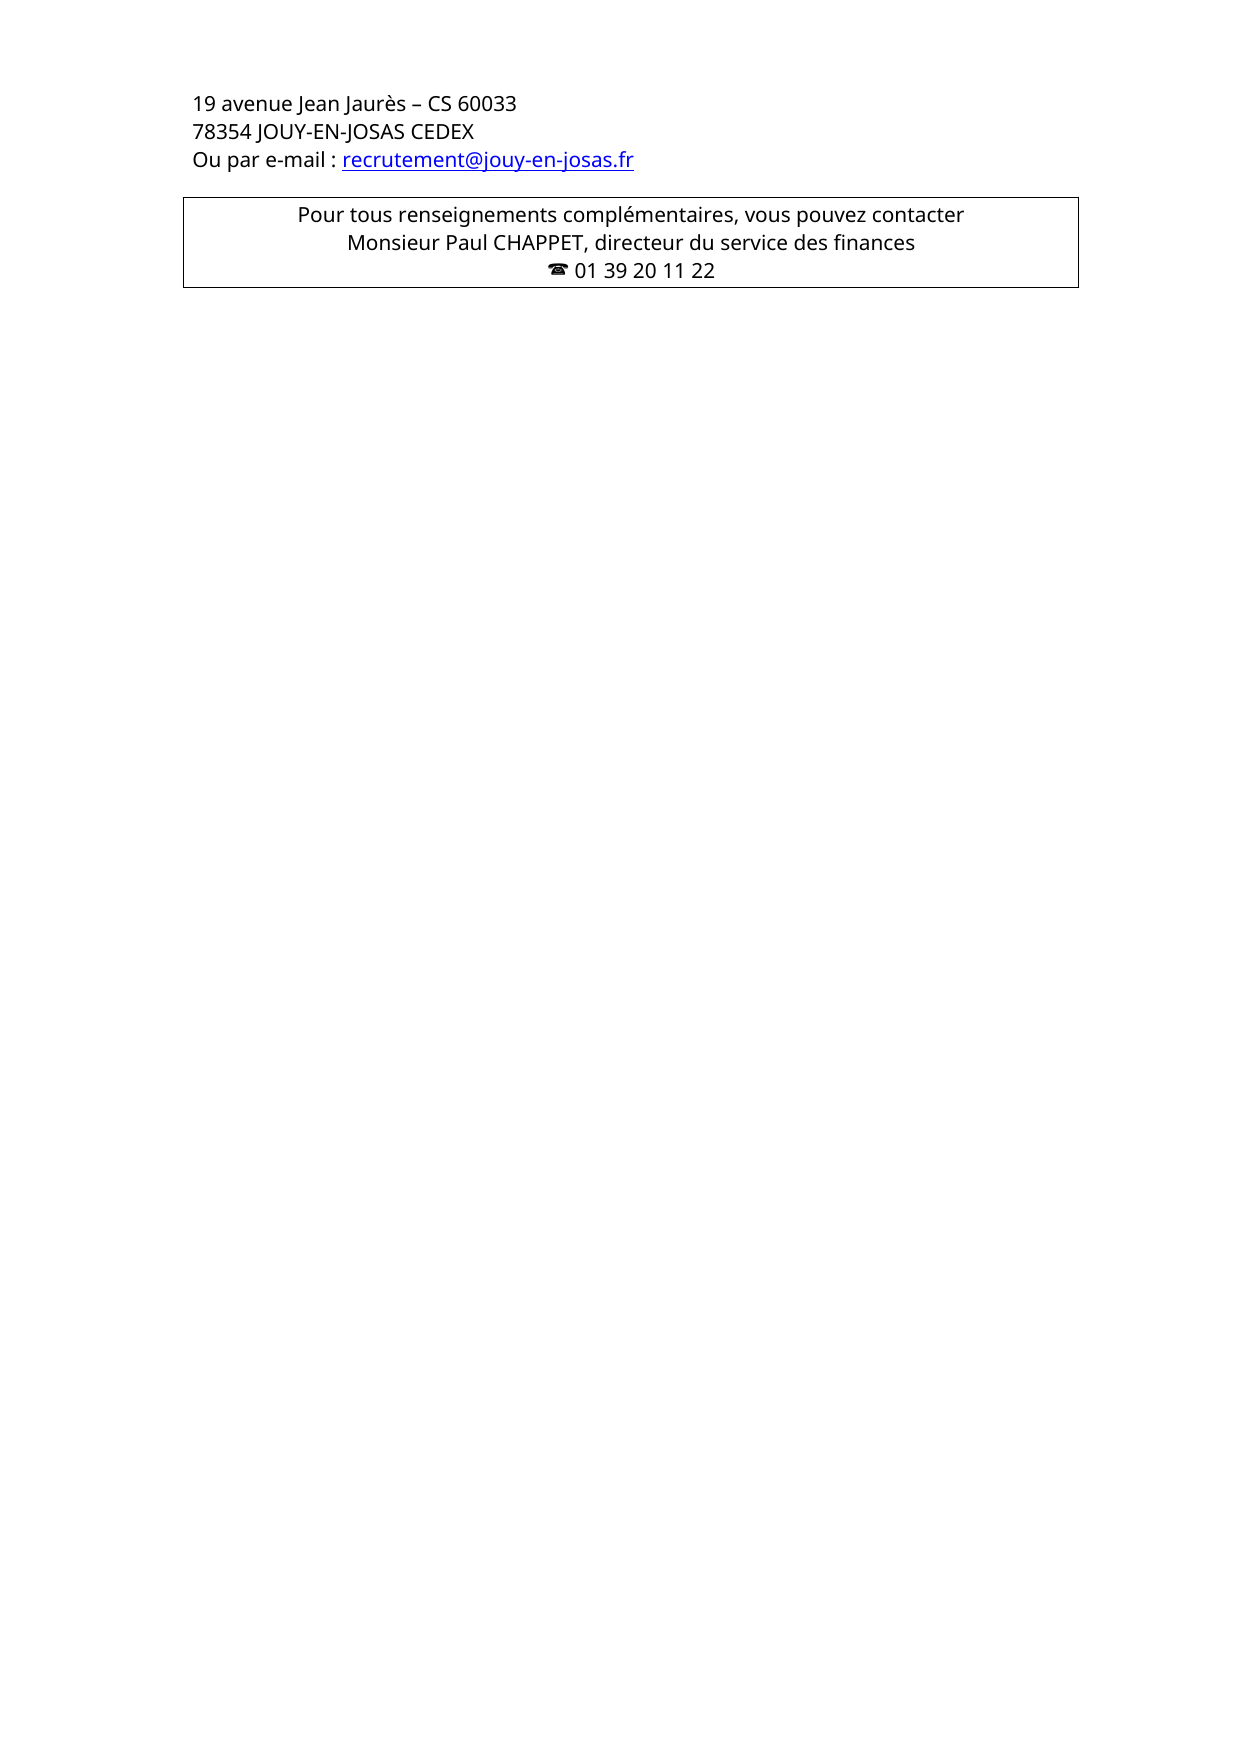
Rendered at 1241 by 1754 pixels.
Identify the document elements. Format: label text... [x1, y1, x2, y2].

text 78354 JOUY-EN-JOSAS CEDEX [192, 117, 1070, 146]
text Ou par e-mail : recrutement@jouy-en-josas.fr [192, 146, 1070, 174]
text 01 39 20 11 22 [184, 253, 1078, 287]
text Monsieur Paul CHAPPET, directeur du service des finances [184, 225, 1078, 253]
text Pour tous renseignements complémentaires, vous pouvez contacter [184, 198, 1078, 225]
text 19 avenue Jean Jaurès – CS 60033 [192, 89, 1070, 117]
